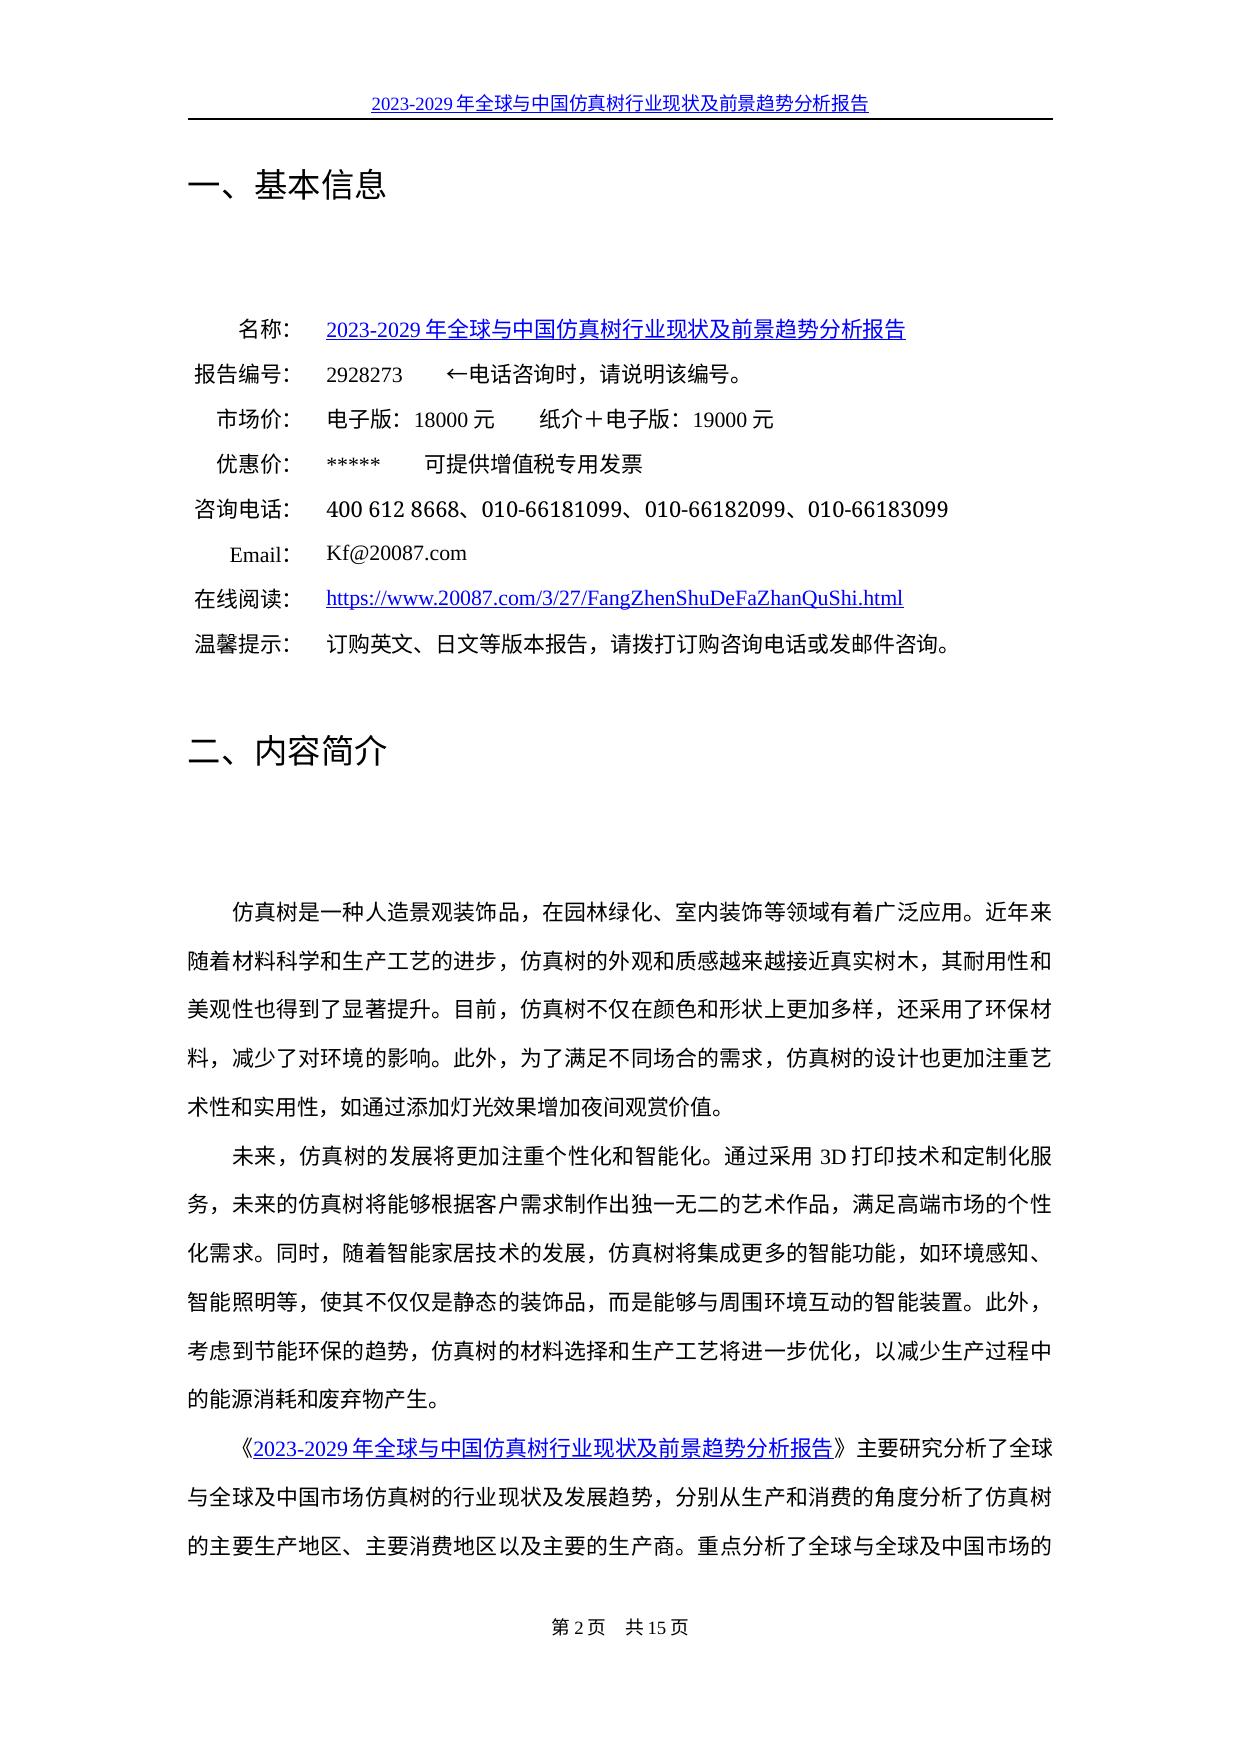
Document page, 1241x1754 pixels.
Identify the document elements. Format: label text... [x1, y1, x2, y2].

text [187, 894, 1053, 1561]
table_cell [315, 582, 1073, 627]
table_cell Kf@20087.com [315, 537, 1073, 582]
table_cell Email： [167, 537, 315, 582]
table_cell 报告编号： [167, 357, 315, 402]
table_header 2023-2029年全球与中国仿真树行业现状及前景趋势分析报告 [315, 312, 1073, 357]
table_cell 2928273 ←电话咨询时，请说明该编号。 [315, 357, 1073, 402]
table_cell 电子版：18000 元 纸介＋电子版：19000 元 [315, 402, 1073, 447]
table_cell 咨询电话： [167, 492, 315, 537]
title 一、基本信息 [187, 150, 1053, 215]
table_cell 订购英文、日文等版本报告，请拨打订购咨询电话或发邮件咨询。 [315, 627, 1073, 672]
table_cell 400 612 8668、010-66181099、010-66182099、010-66183099 [315, 492, 1073, 537]
table_header 名称： [167, 312, 315, 357]
table_cell 温馨提示： [167, 627, 315, 672]
table_cell ***** 可提供增值税专用发票 [315, 447, 1073, 492]
title 二、内容简介 [187, 717, 1053, 782]
table_cell 市场价： [167, 402, 315, 447]
table_cell 在线阅读： [167, 582, 315, 627]
table_cell 优惠价： [167, 447, 315, 492]
